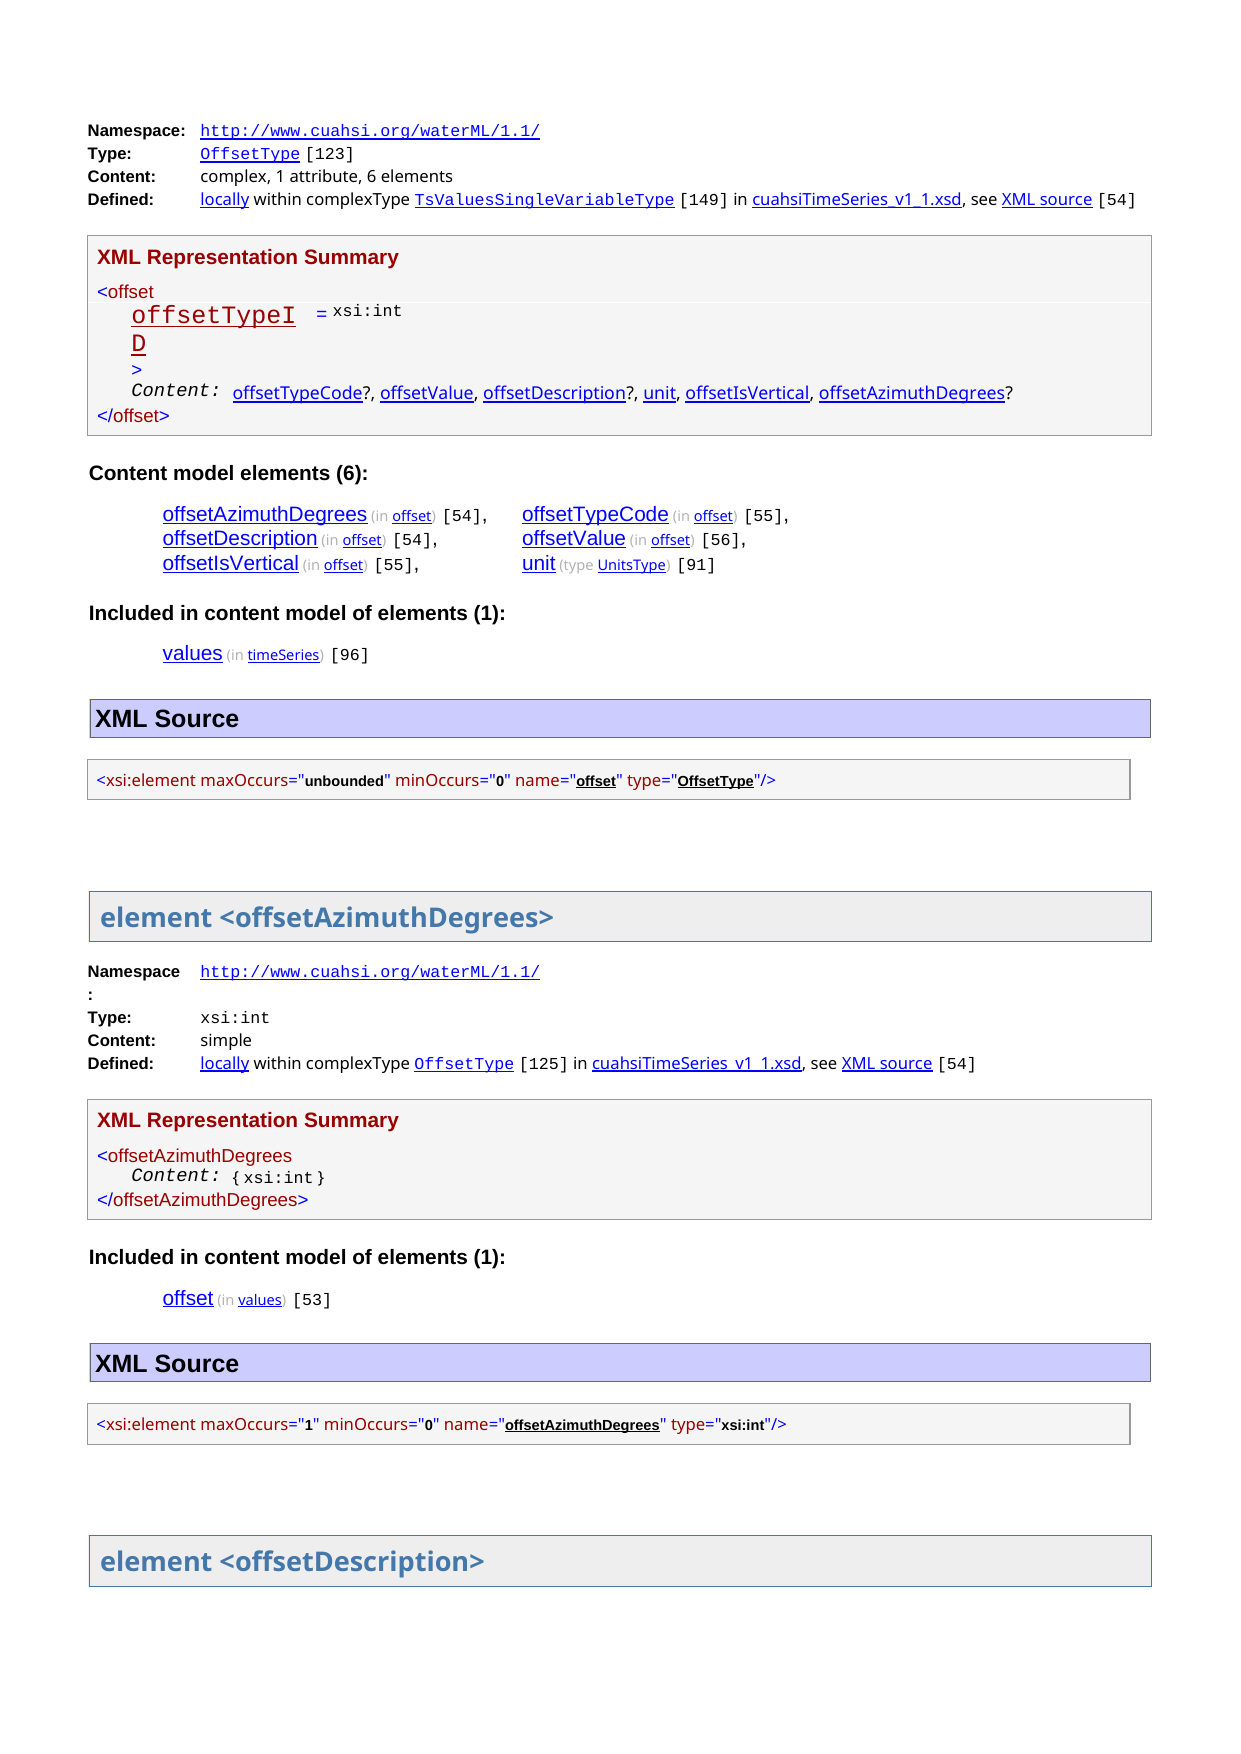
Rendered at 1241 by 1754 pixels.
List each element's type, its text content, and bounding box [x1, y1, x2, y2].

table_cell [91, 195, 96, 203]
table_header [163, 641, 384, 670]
subtitle Included in content model of elements (1): [88, 600, 1152, 624]
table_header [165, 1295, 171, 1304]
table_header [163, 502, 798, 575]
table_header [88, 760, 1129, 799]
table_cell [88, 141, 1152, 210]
subtitle XML Source [91, 1344, 1150, 1381]
subtitle element <offsetDescription> [90, 1536, 1151, 1586]
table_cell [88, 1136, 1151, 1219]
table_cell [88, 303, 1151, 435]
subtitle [88, 1245, 1152, 1269]
subtitle XML Source [91, 700, 1150, 737]
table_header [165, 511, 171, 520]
subtitle element <offsetAzimuthDegrees> [90, 892, 1151, 941]
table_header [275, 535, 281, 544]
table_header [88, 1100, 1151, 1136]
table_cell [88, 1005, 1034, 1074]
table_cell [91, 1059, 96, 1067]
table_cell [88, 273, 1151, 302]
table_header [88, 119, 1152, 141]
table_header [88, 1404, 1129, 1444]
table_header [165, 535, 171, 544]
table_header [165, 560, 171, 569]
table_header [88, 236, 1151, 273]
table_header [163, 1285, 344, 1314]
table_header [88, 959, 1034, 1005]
subtitle Content model elements (6): [88, 461, 1152, 485]
